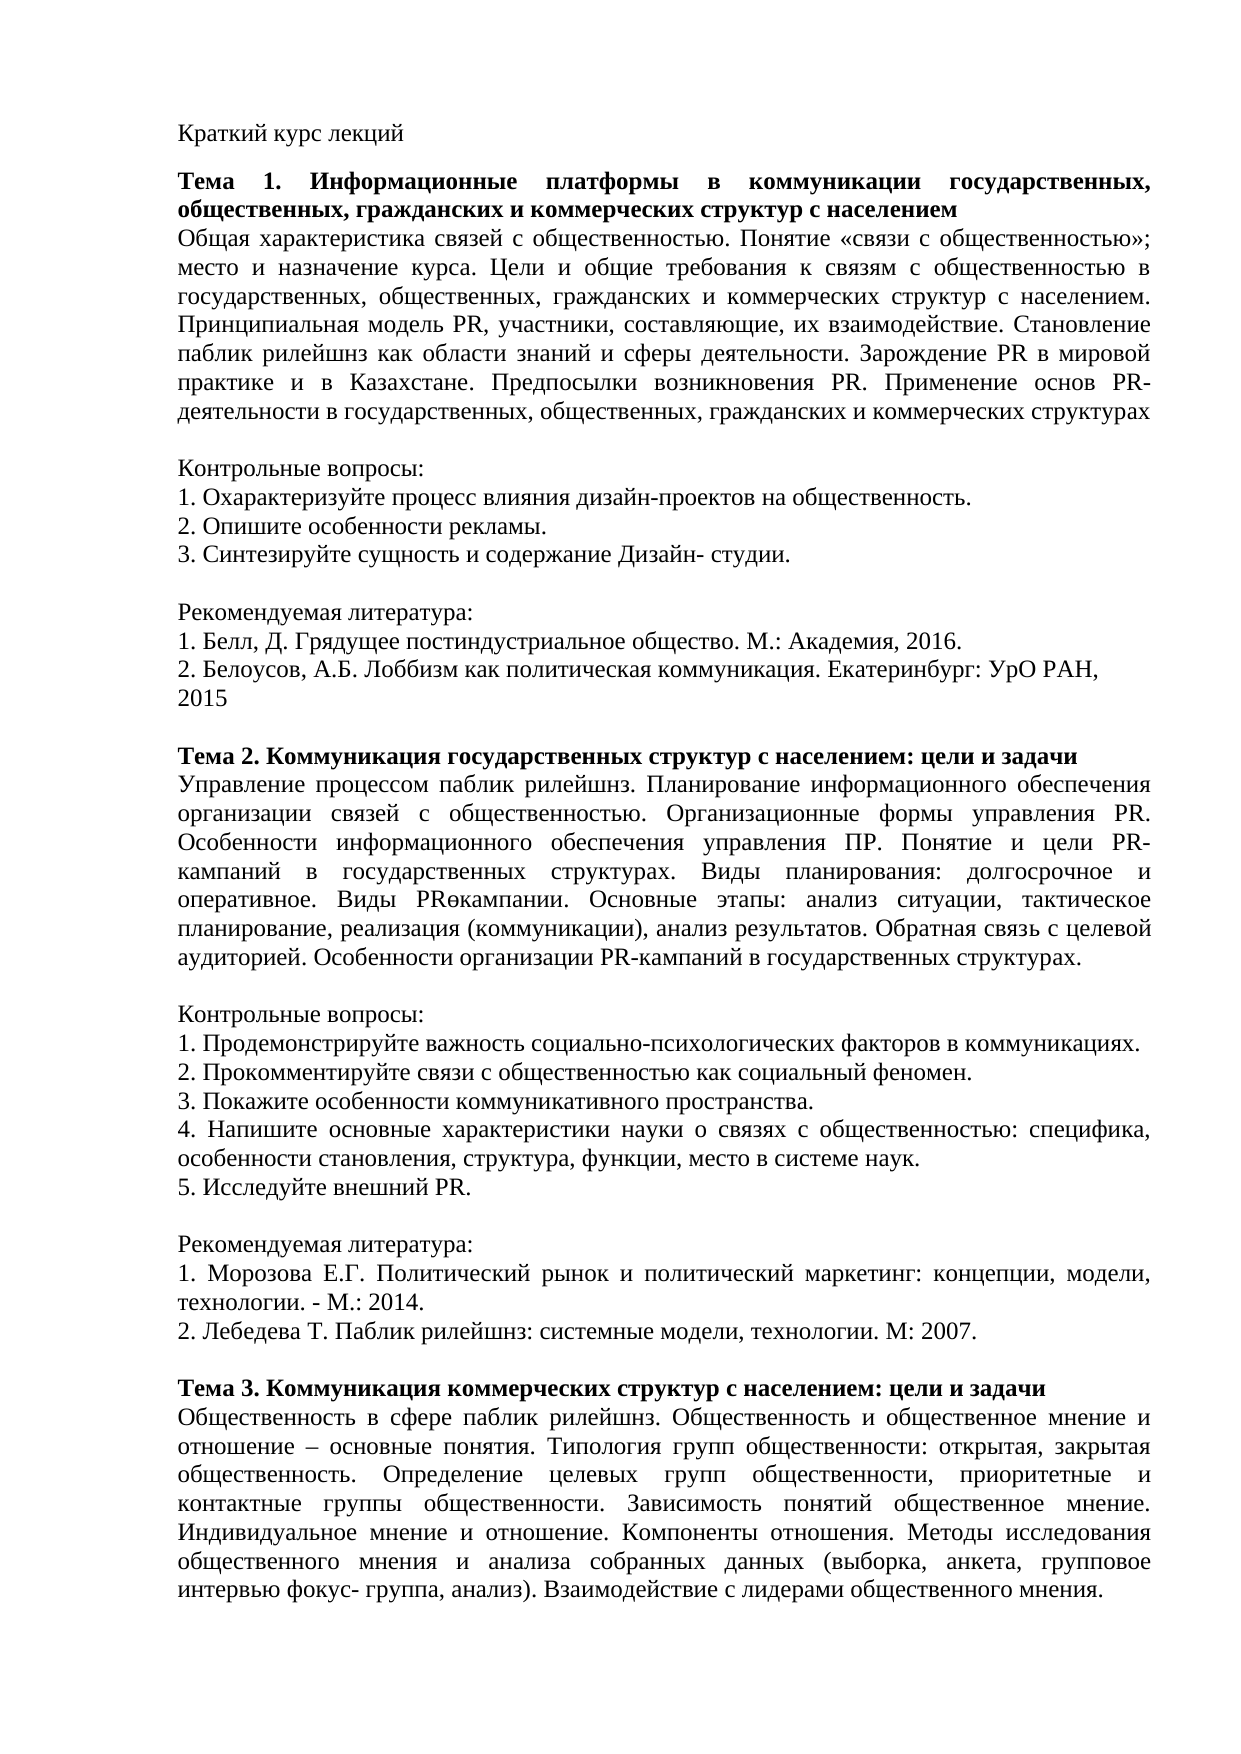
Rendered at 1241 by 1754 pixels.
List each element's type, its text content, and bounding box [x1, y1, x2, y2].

text Контрольные вопросы: [177, 999, 1152, 1028]
text 3. Покажите особенности коммуникативного пространства. [177, 1086, 1152, 1114]
text 2. Прокомментируйте связи с общественностью как социальный феномен. [177, 1057, 1152, 1086]
text 3. Синтезируйте сущность и содержание Дизайн- студии. [177, 539, 1152, 568]
text 1. Белл, Д. Грядущее постиндустриальное общество. М.: Академия, 2016. [177, 626, 1152, 654]
text 2. Опишите особенности рекламы. [177, 511, 1152, 539]
text Управление процессом паблик рилейшнз. Планирование информационного обеспечения организации связей с общественностью. Организационные формы управления PR. Особенности информационного обеспечения управления ПР. Понятие и цели PR-кампаний в государственных структурах. Виды планирования: долгосрочное и оперативное. Виды PRөкампании. Основные этапы: анализ ситуации, тактическое планирование, реализация (коммуникации), анализ результатов. Обратная связь с целевой аудиторией. Особенности организации PR-кампаний в государственных структурах. [177, 769, 1152, 971]
text 2. Лебедева Т. Паблик рилейшнз: системные модели, технологии. М: 2007. [177, 1316, 1152, 1344]
text Рекомендуемая литература: [177, 597, 1152, 626]
text 2. Белоусов, А.Б. Лоббизм как политическая коммуникация. Екатеринбург: УрО РАН, 2015 [177, 654, 1152, 712]
text 5. Исследуйте внешний PR. [177, 1172, 1152, 1201]
text 1. Продемонстрируйте важность социально-психологических факторов в коммуникациях. [177, 1028, 1152, 1057]
text Общая характеристика связей с общественностью. Понятие «связи с общественностью»; место и назначение курса. Цели и общие требования к связям с общественностью в государственных, общественных, гражданских и коммерческих структур с населением. Принципиальная модель PR, участники, составляющие, их взаимодействие. Становление паблик рилейшнз как области знаний и сферы деятельности. Зарождение PR в мировой практике и в Казахстане. Предпосылки возникновения PR. Применение основ PR-деятельности в государственных, общественных, гражданских и коммерческих структурах [177, 223, 1152, 424]
text Тема 3. Коммуникация коммерческих структур с населением: цели и задачи [177, 1373, 1152, 1402]
text Тема 1. Информационные платформы в коммуникации государственных, общественных, гражданских и коммерческих структур с населением [177, 166, 1152, 223]
text Рекомендуемая литература: [177, 1229, 1152, 1258]
text 1. Морозова Е.Г. Политический рынок и политический маркетинг: концепции, модели, технологии. - М.: 2014. [177, 1258, 1152, 1316]
text Краткий курс лекций [177, 118, 1152, 147]
text Общественность в сфере паблик рилейшнз. Общественность и общественное мнение и отношение – основные понятия. Типология групп общественности: открытая, закрытая общественность. Определение целевых групп общественности, приоритетные и контактные группы общественности. Зависимость понятий общественное мнение. Индивидуальное мнение и отношение. Компоненты отношения. Методы исследования общественного мнения и анализа собранных данных (выборка, анкета, групповое интервью фокус- группа, анализ). Взаимодействие с лидерами общественного мнения. [177, 1402, 1152, 1603]
text Тема 2. Коммуникация государственных структур с населением: цели и задачи [177, 741, 1152, 769]
text Контрольные вопросы: [177, 453, 1152, 482]
text 4. Напишите основные характеристики науки о связях с общественностью: специфика, особенности становления, структура, функции, место в системе наук. [177, 1114, 1152, 1172]
text 1. Охарактеризуйте процесс влияния дизайн-проектов на общественность. [177, 482, 1152, 511]
